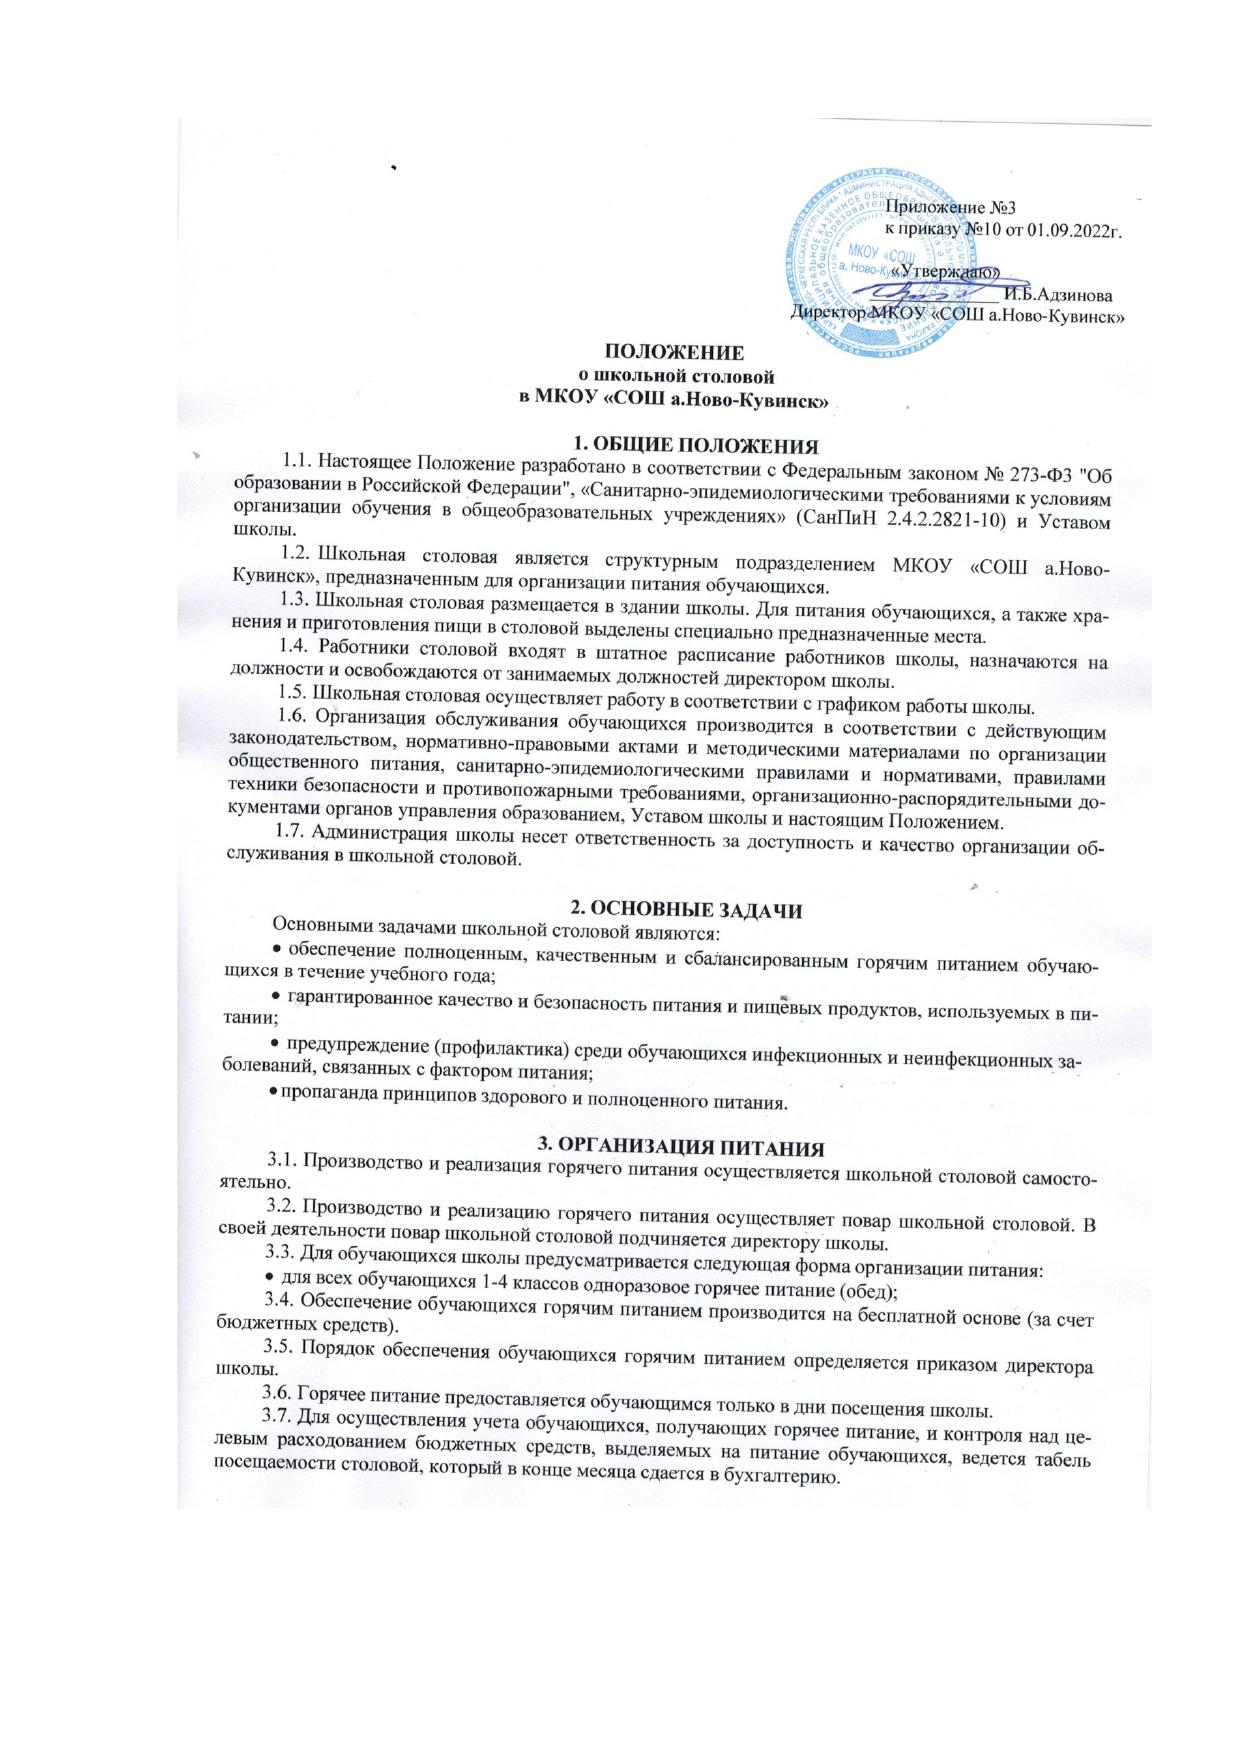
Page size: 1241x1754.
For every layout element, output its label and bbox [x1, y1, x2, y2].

picture [177, 118, 1152, 1509]
